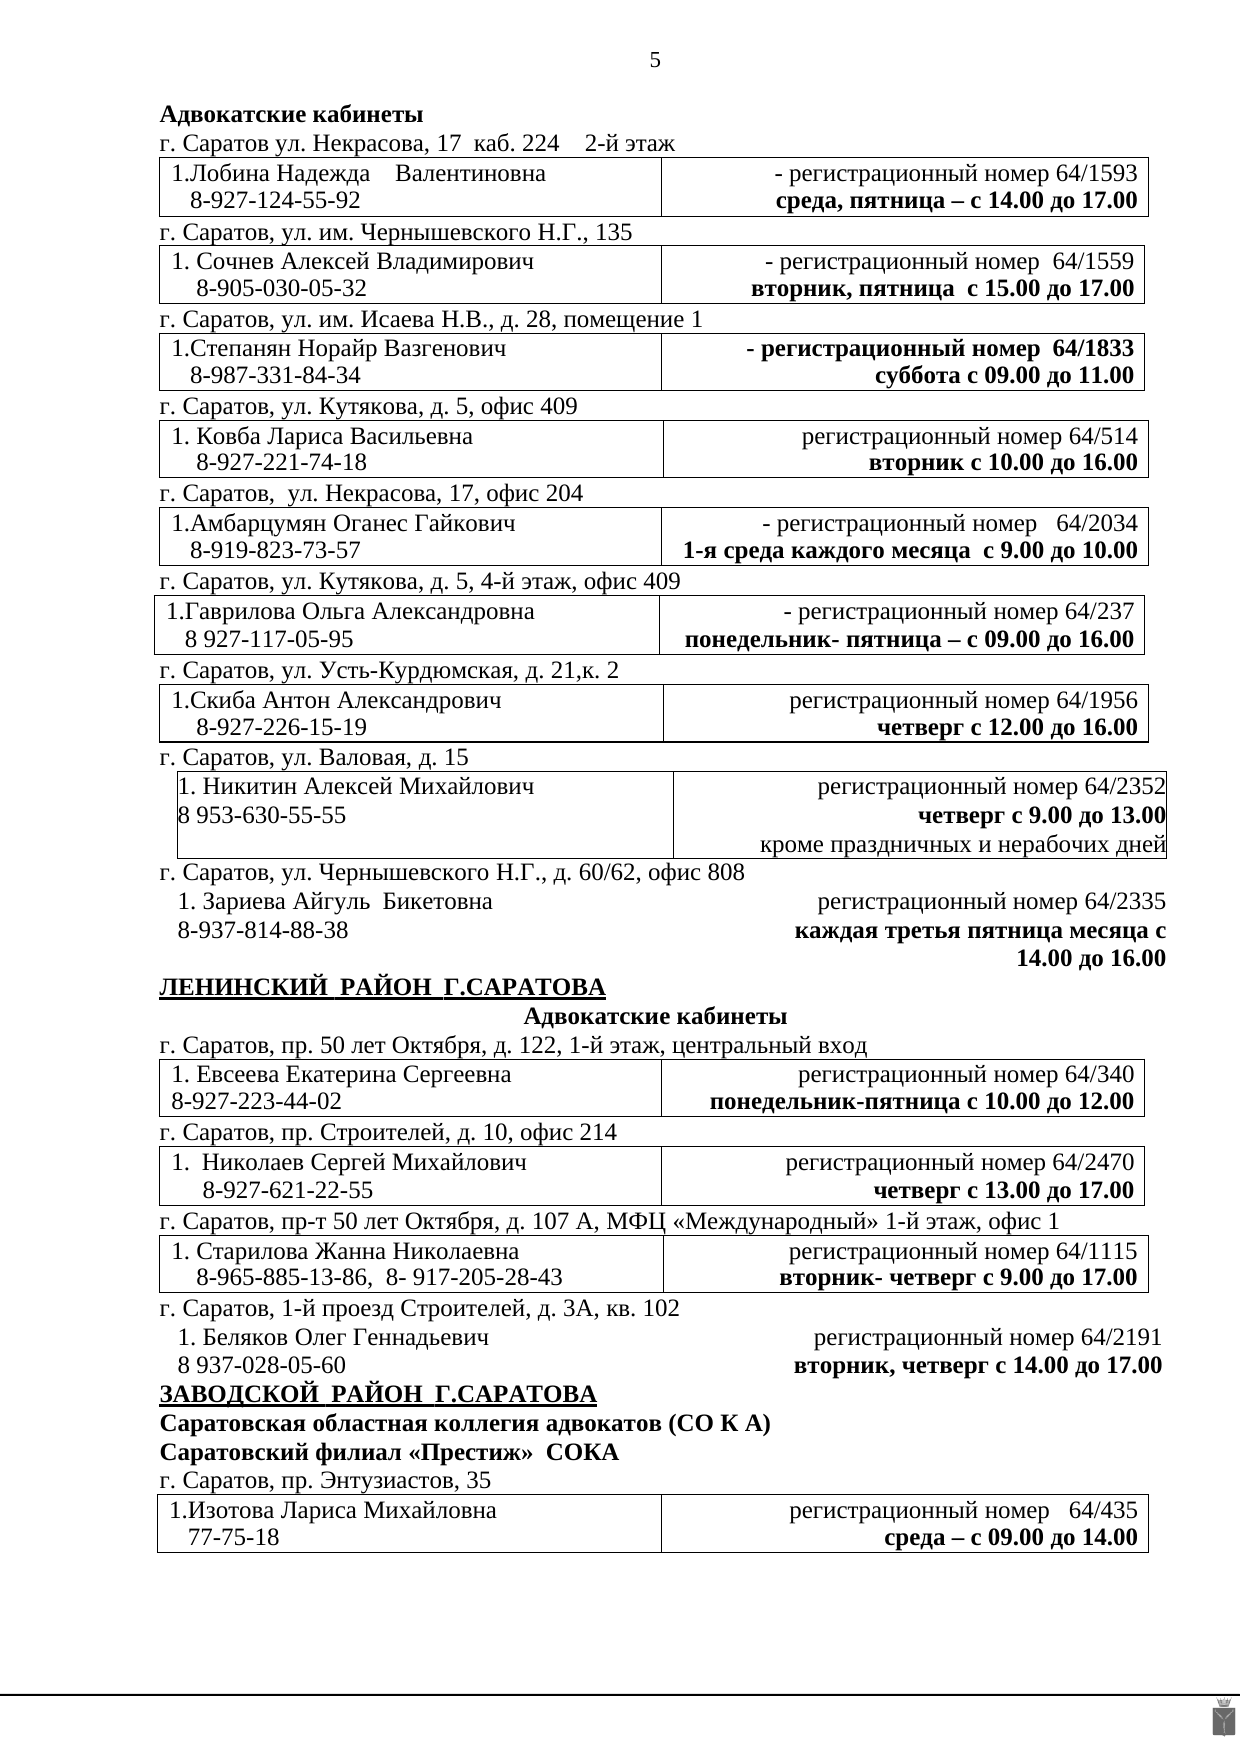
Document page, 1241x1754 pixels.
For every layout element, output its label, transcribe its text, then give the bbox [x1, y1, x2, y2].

table_header 1.Лобина Надежда Валентиновна 8-927-124-55-92 [160, 158, 661, 216]
table_header регистрационный номер 64/514 вторник с 10.00 до 16.00 [664, 421, 1148, 477]
text г. Саратов, ул. Чернышевского Н.Г., д. 60/62, офис 808 [159, 858, 1163, 886]
table_header - регистрационный номер 64/2034 1-я среда каждого месяца с 9.00 до 10.00 [662, 508, 1148, 565]
text Адвокатские кабинеты [158, 1001, 1153, 1030]
table_header 1.Гаврилова Ольга Александровна 8 927-117-05-95 [155, 596, 659, 654]
text г. Саратов, ул. Усть-Курдюмская, д. 21,к. 2 [159, 655, 1163, 684]
text г. Саратов, ул. Кутякова, д. 5, офис 409 [159, 391, 1163, 420]
text г. Саратов, пр. 50 лет Октября, д. 122, 1-й этаж, центральный вход [159, 1030, 1163, 1058]
table_header 1.Степанян Норайр Вазгенович 8-987-331-84-34 [160, 334, 661, 390]
text г. Саратов, пр-т 50 лет Октября, д. 107 А, МФЦ «Международный» 1-й этаж, офис 1 [159, 1206, 1163, 1235]
table_header - регистрационный номер 64/1559 вторник, пятница с 15.00 до 17.00 [662, 246, 1144, 303]
subtitle Саратовский филиал «Престиж» СОКА [159, 1437, 1163, 1466]
subtitle ЛЕНИНСКИЙ РАЙОН Г.САРАТОВА [159, 973, 1163, 1001]
table_header 1. Сочнев Алексей Владимирович 8-905-030-05-32 [160, 246, 661, 303]
subtitle Адвокатские кабинеты [159, 99, 1163, 128]
table_header регистрационный номер 64/1115 вторник- четверг с 9.00 до 17.00 [664, 1236, 1148, 1292]
text г. Саратов, пр. Энтузиастов, 35 [159, 1466, 1163, 1494]
table_header 1.Амбарцумян Оганес Гайкович 8-919-823-73-57 [160, 508, 661, 565]
table_header 1.Изотова Лариса Михайловна 77-75-18 [158, 1495, 661, 1552]
table_header регистрационный номер 64/2470 четверг с 13.00 до 17.00 [662, 1147, 1144, 1205]
subtitle ЗАВОДСКОЙ РАЙОН Г.САРАТОВА [159, 1381, 1163, 1408]
text г. Саратов, ул. Валовая, д. 15 [159, 742, 1163, 771]
table_header 1. Ковба Лариса Васильевна 8-927-221-74-18 [160, 421, 663, 477]
text г. Саратов, ул. Некрасова, 17, офис 204 [159, 478, 1163, 507]
table_header - регистрационный номер 64/1833 суббота с 09.00 до 11.00 [662, 334, 1144, 390]
text г. Саратов, ул. им. Исаева Н.В., д. 28, помещение 1 [159, 304, 1163, 332]
table_header регистрационный номер 64/1956 четверг с 12.00 до 16.00 [664, 685, 1148, 741]
table_header - регистрационный номер 64/1593 среда, пятница – с 14.00 до 17.00 [662, 158, 1148, 216]
table_header 1. Старилова Жанна Николаевна 8-965-885-13-86, 8- 917-205-28-43 [160, 1236, 663, 1292]
table_header регистрационный номер 64/435 среда – с 09.00 до 14.00 [662, 1495, 1148, 1552]
picture [1096, 1696, 1240, 1738]
text Саратовская областная коллегия адвокатов (СО К А) [159, 1408, 1163, 1437]
text г. Саратов, 1-й проезд Строителей, д. 3А, кв. 102 [159, 1293, 1163, 1322]
table_header регистрационный номер 64/340 понедельник-пятница с 10.00 до 12.00 [662, 1060, 1144, 1116]
text г. Саратов, ул. им. Чернышевского Н.Г., 135 [159, 217, 1163, 245]
text г. Саратов, ул. Кутякова, д. 5, 4-й этаж, офис 409 [159, 566, 1163, 595]
table_header 1. Евсеева Екатерина Сергеевна 8-927-223-44-02 [160, 1060, 661, 1116]
table_header 1. Николаев Сергей Михайлович 8-927-621-22-55 [160, 1147, 661, 1205]
table_header - регистрационный номер 64/237 понедельник- пятница – с 09.00 до 16.00 [660, 596, 1144, 654]
text г. Саратов, пр. Строителей, д. 10, офис 214 [159, 1117, 1163, 1146]
table_header 1.Скиба Антон Александрович 8-927-226-15-19 [160, 685, 663, 741]
text г. Саратов ул. Некрасова, 17 каб. 224 2-й этаж [159, 128, 1163, 157]
